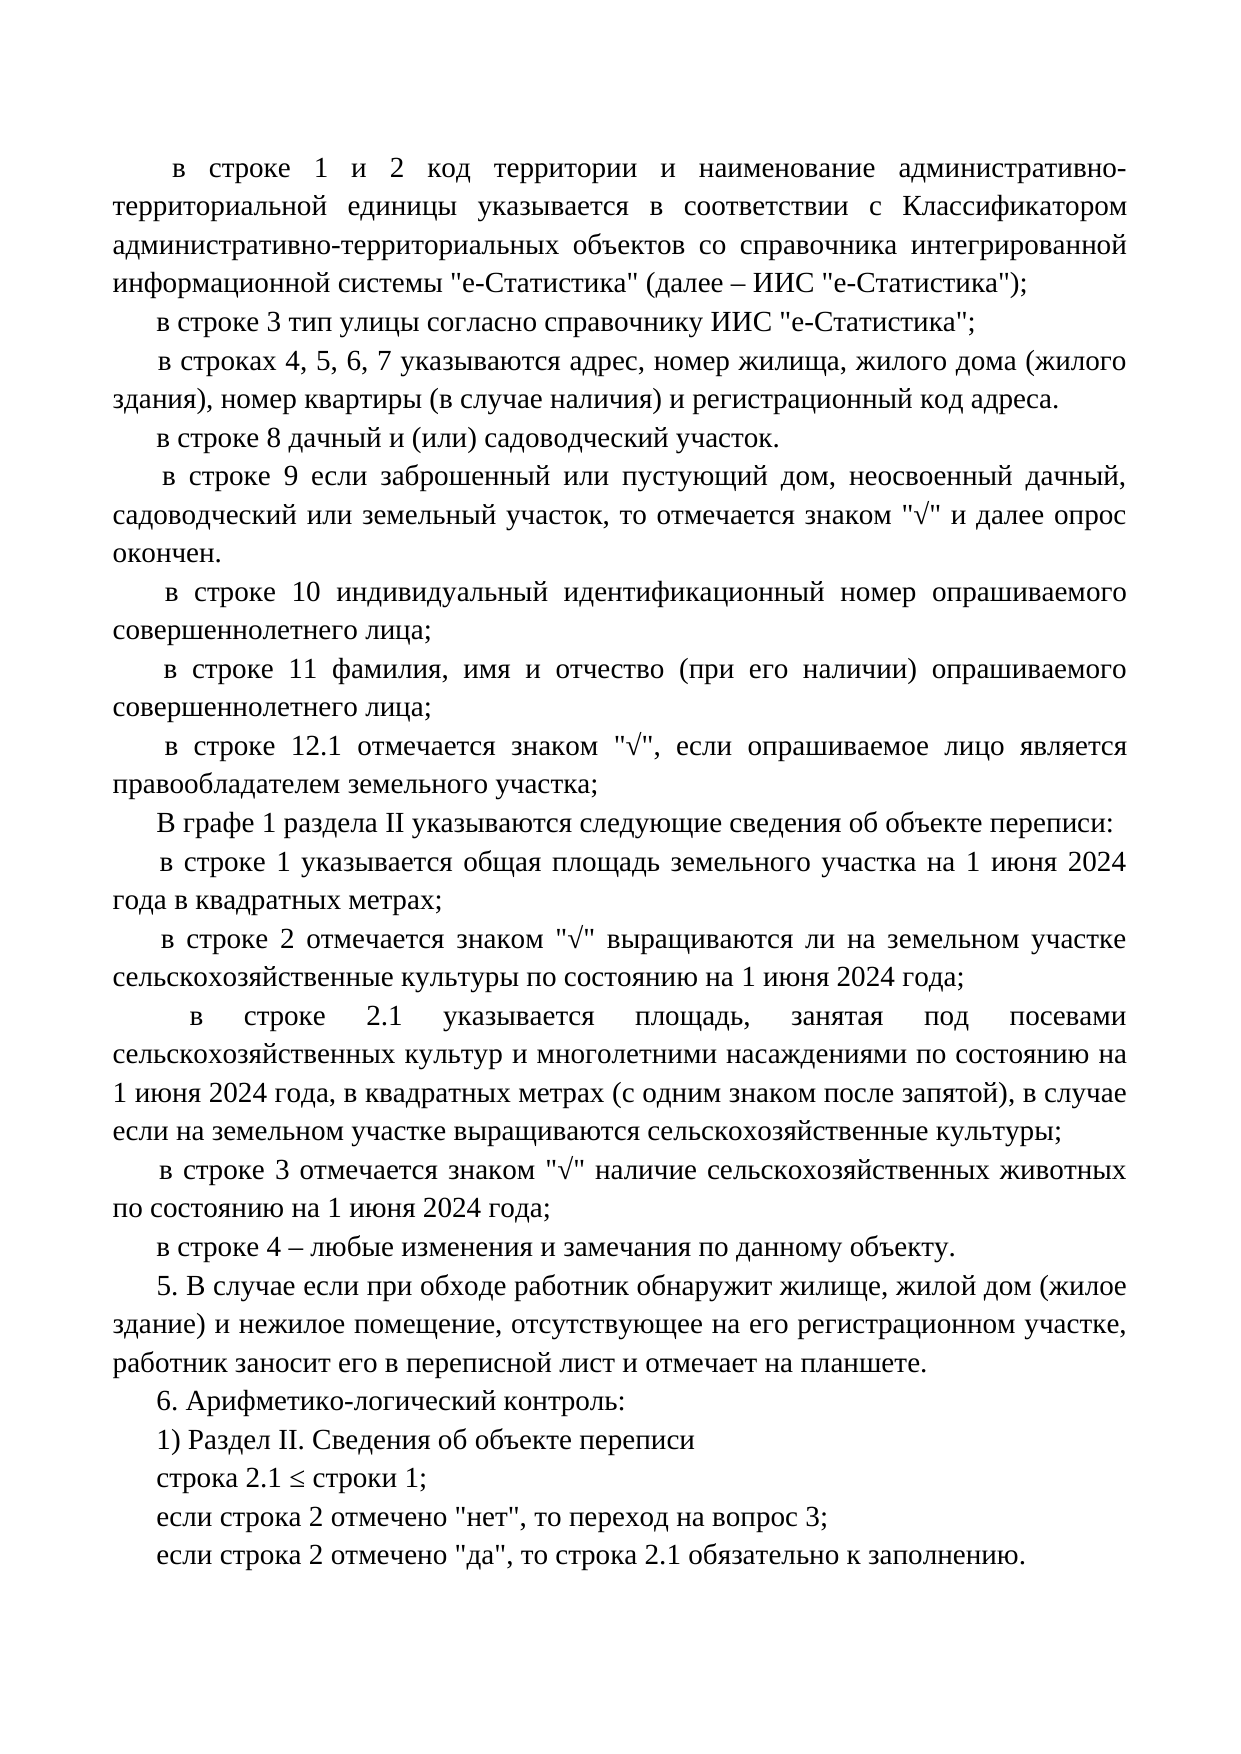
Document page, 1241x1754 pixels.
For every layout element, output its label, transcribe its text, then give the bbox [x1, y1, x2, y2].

text в строке 1 и 2 код территории и наименование административно-территориальной единицы указывается в соответствии с Классификатором административно-территориальных объектов со справочника интегрированной информационной системы "е-Статистика" (далее – ИИС "е-Статистика"); [112, 150, 1128, 299]
text в строке 4 – любые изменения и замечания по данному объекту. [112, 1229, 1128, 1263]
text 5. В случае если при обходе работник обнаружит жилище, жилой дом (жилое здание) и нежилое помещение, отсутствующее на его регистрационном участке, работник заносит его в переписной лист и отмечает на планшете. [112, 1268, 1128, 1378]
text в строке 9 если заброшенный или пустующий дом, неосвоенный дачный, садоводческий или земельный участок, то отмечается знаком "√" и далее опрос окончен. [112, 458, 1128, 569]
text 1) Раздел ІІ. Сведения об объекте переписи [112, 1422, 1128, 1455]
text в строке 11 фамилия, имя и отчество (при его наличии) опрашиваемого совершеннолетнего лица; [112, 651, 1128, 723]
text в строке 10 индивидуальный идентификационный номер опрашиваемого совершеннолетнего лица; [112, 574, 1128, 646]
text в строках 4, 5, 6, 7 указываются адрес, номер жилища, жилого дома (жилого здания), номер квартиры (в случае наличия) и регистрационный код адреса. [112, 343, 1128, 415]
text в строке 3 тип улицы согласно справочнику ИИС "е-Статистика"; [112, 304, 1128, 338]
text в строке 2 отмечается знаком "√" выращиваются ли на земельном участке сельскохозяйственные культуры по состоянию на 1 июня 2024 года; [112, 921, 1128, 993]
text строка 2.1 ≤ строки 1; [112, 1460, 1128, 1494]
text в строке 2.1 указывается площадь, занятая под посевами сельскохозяйственных культур и многолетними насаждениями по состоянию на 1 июня 2024 года, в квадратных метрах (с одним знаком после запятой), в случае если на земельном участке выращиваются сельскохозяйственные культуры; [112, 998, 1128, 1147]
text если строка 2 отмечено "нет", то переход на вопрос 3; [112, 1499, 1128, 1532]
text В графе 1 раздела IІ указываются следующие сведения об объекте переписи: [112, 805, 1128, 839]
text если строка 2 отмечено "да", то строка 2.1 обязательно к заполнению. [112, 1537, 1128, 1571]
text 6. Арифметико-логический контроль: [112, 1383, 1128, 1417]
text в строке 3 отмечается знаком "√" наличие сельскохозяйственных животных по состоянию на 1 июня 2024 года; [112, 1152, 1128, 1224]
text в строке 12.1 отмечается знаком "√", если опрашиваемое лицо является правообладателем земельного участка; [112, 728, 1128, 800]
text в строке 8 дачный и (или) садоводческий участок. [112, 420, 1128, 453]
text в строке 1 указывается общая площадь земельного участка на 1 июня 2024 года в квадратных метрах; [112, 844, 1128, 916]
